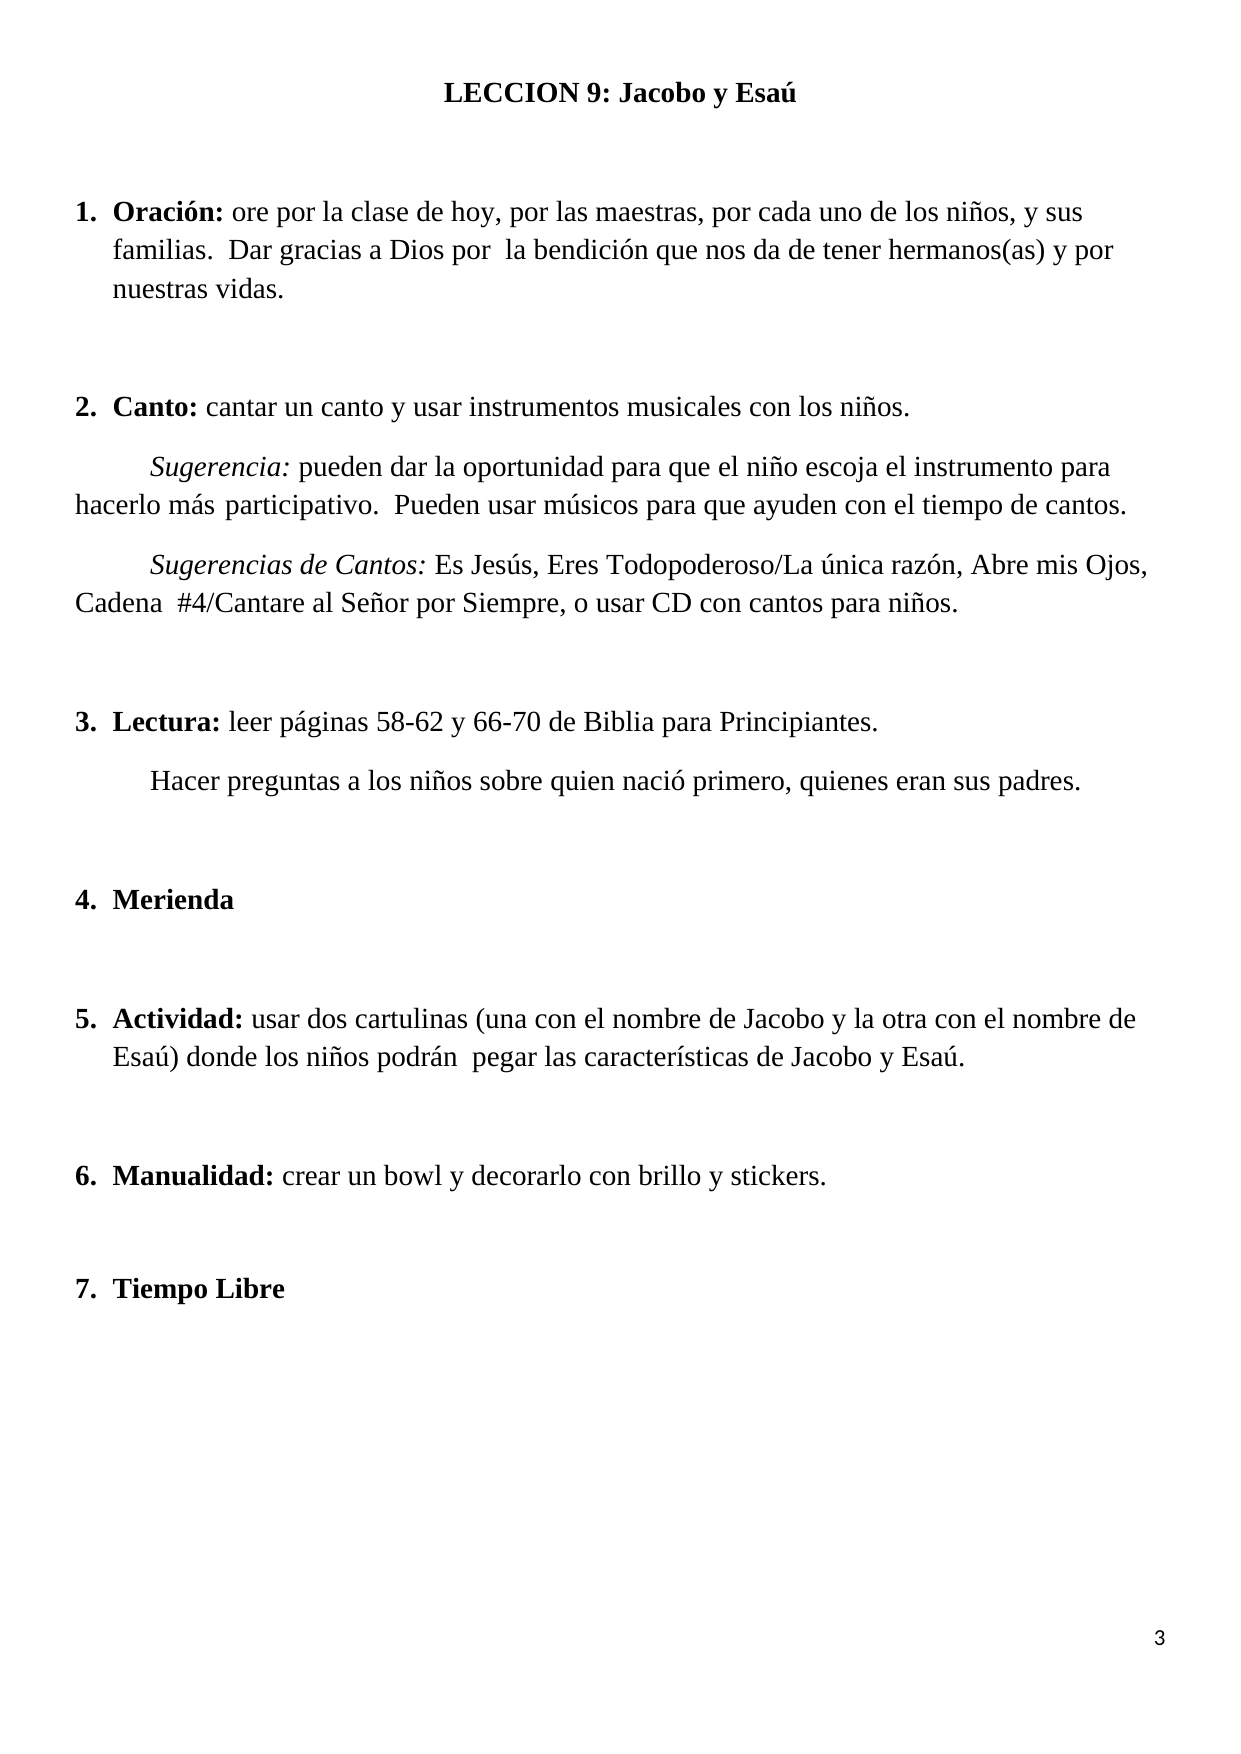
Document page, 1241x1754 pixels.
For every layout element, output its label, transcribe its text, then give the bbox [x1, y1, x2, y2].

list Oración: ore por la clase de hoy, por las maestras, por cada uno de los niños, y sus familias. Dar gracias a Dios por la bendición que nos da de tener hermanos(as) y por nuestras vidas. [75, 194, 1165, 304]
list Merienda [75, 882, 1165, 916]
list Canto: cantar un canto y usar instrumentos musicales con los niños. [75, 389, 1165, 423]
text LECCION 9: Jacobo y Esaú [75, 75, 1165, 108]
text Sugerencias de Cantos: Es Jesús, Eres Todopoderoso/La única razón, Abre mis Ojos, Cadena #4/Cantare al Señor por Siempre, o usar CD con cantos para niños. [75, 547, 1165, 619]
list Manualidad: crear un bowl y decorarlo con brillo y stickers. [75, 1158, 1165, 1192]
text Sugerencia: pueden dar la oportunidad para que el niño escoja el instrumento para hacerlo más participativo. Pueden usar músicos para que ayuden con el tiempo de cantos. [75, 449, 1165, 521]
list Tiempo Libre [75, 1271, 1165, 1304]
text Hacer preguntas a los niños sobre quien nació primero, quienes eran sus padres. [75, 763, 1165, 797]
list Lectura: leer páginas 58-62 y 66-70 de Biblia para Principiantes. [75, 704, 1165, 738]
list Actividad: usar dos cartulinas (una con el nombre de Jacobo y la otra con el nombre de Esaú) donde los niños podrán pegar las características de Jacobo y Esaú. [75, 1001, 1165, 1073]
